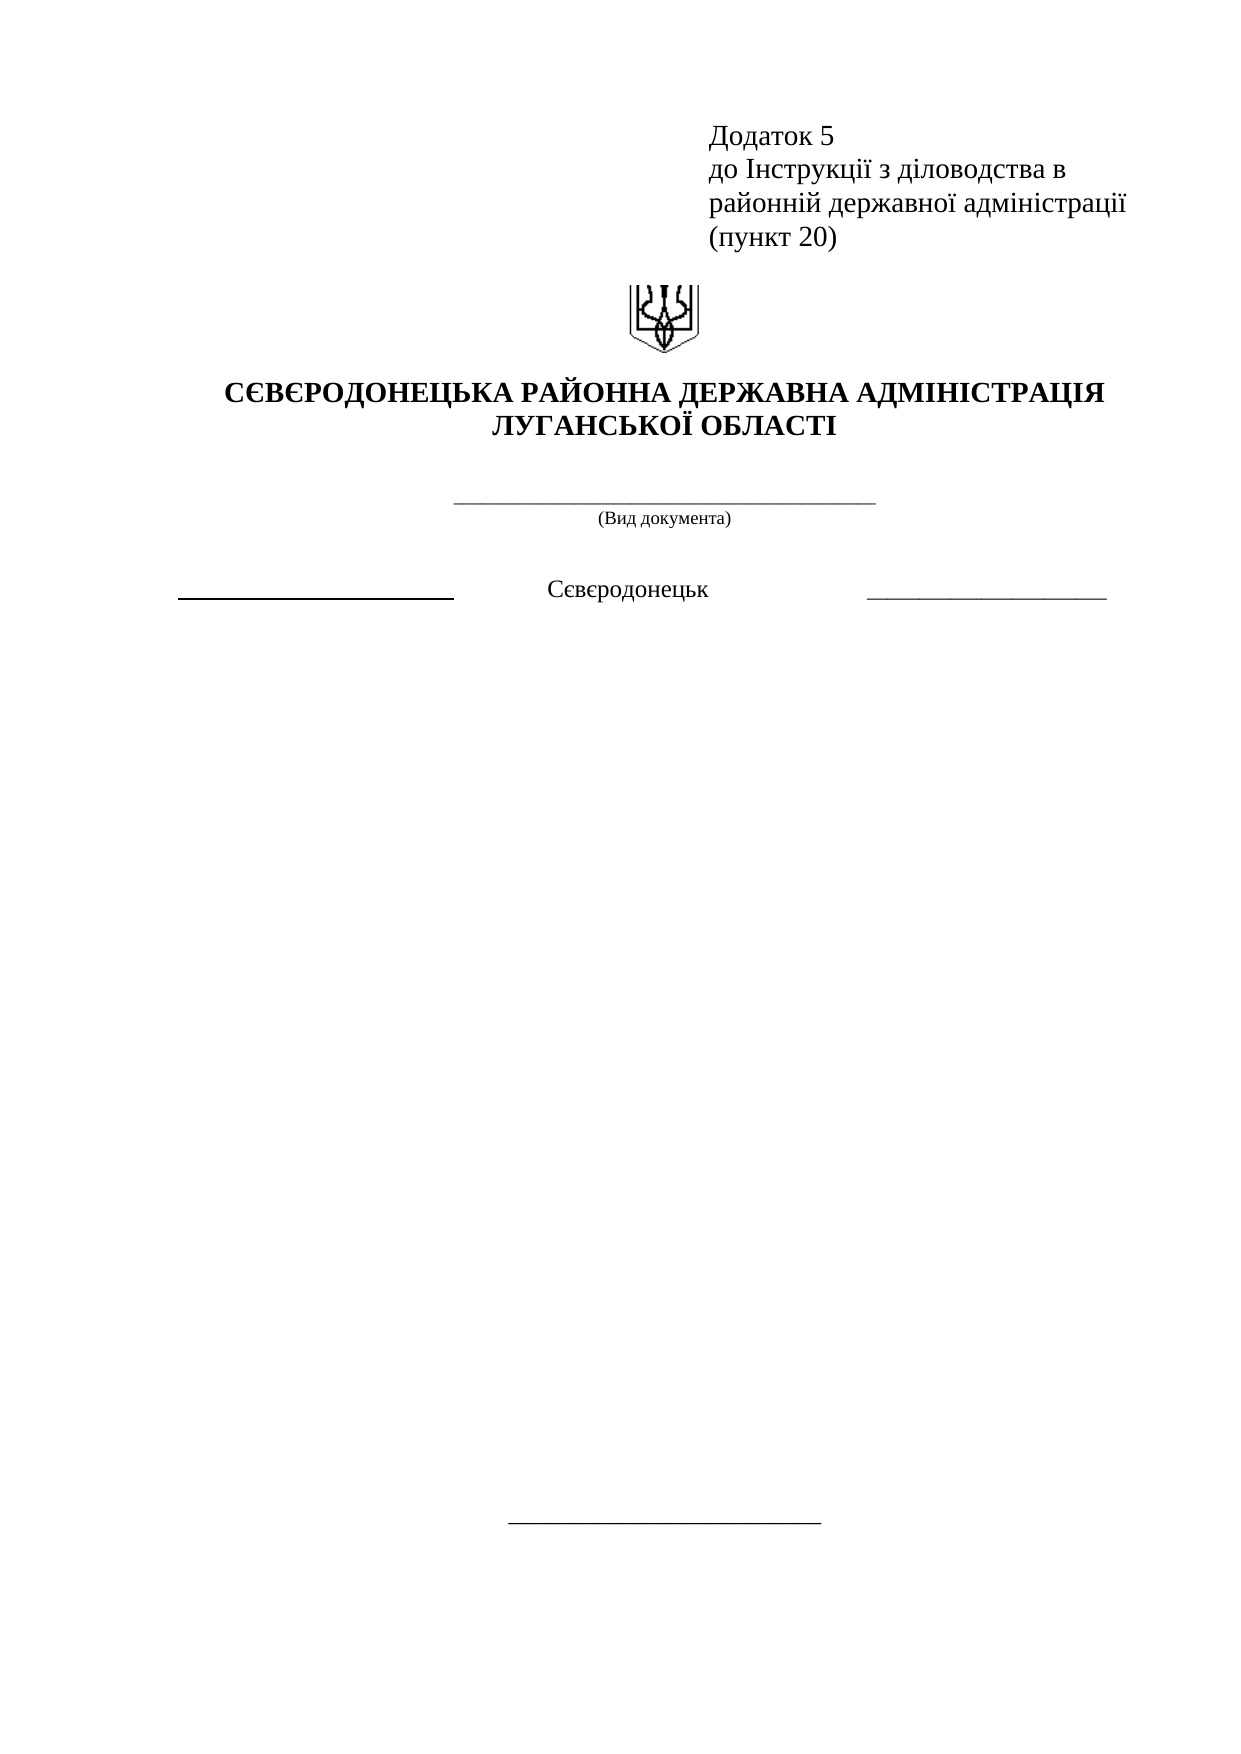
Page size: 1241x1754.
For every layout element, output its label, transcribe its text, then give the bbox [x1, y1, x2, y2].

text районній державної адміністрації [177, 185, 1152, 219]
text (пункт 20) [177, 219, 1152, 252]
subtitle _____________________________________________ [177, 485, 1152, 507]
text Додаток 5 [177, 118, 1152, 152]
text до Інструкції з діловодства в [177, 152, 1152, 185]
subtitle СЄВЄРОДОНЕЦЬКА РАЙОННА ДЕРЖАВНА АДМІНІСТРАЦІЯ ЛУГАНСЬКОЇ ОБЛАСТІ [177, 375, 1152, 442]
picture [626, 285, 703, 357]
text _________________________ [177, 1498, 1152, 1527]
subtitle (Вид документа) [177, 507, 1152, 528]
text Сєвєродонецьк _______________________ [177, 574, 1152, 602]
